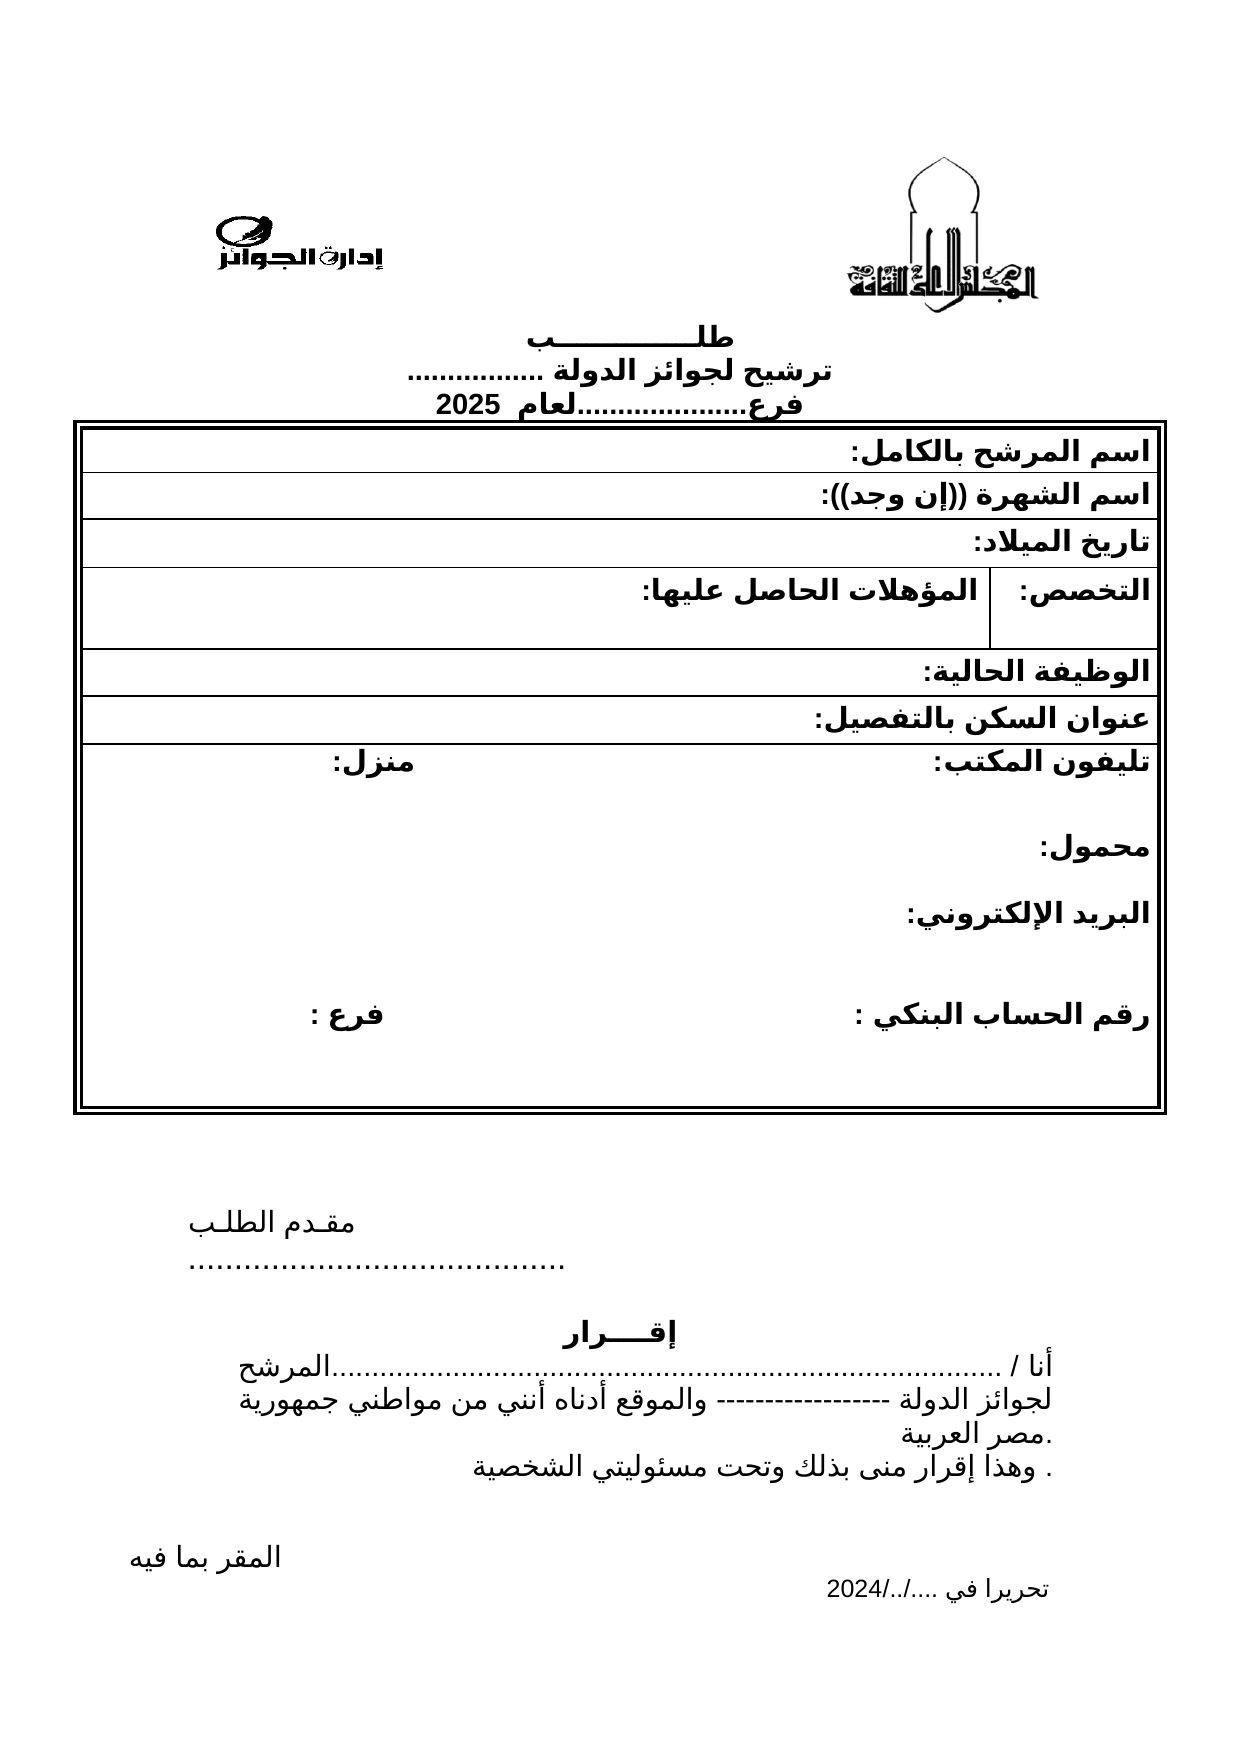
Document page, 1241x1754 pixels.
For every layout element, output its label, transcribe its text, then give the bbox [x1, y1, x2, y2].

table_cell المؤهلات الحاصل عليها: [83, 568, 989, 648]
text فرع.....................لعام20256 [187, 387, 1053, 420]
text ترشيح لجوائز الدولة ................. [187, 353, 1053, 387]
text طلــــــــــــــب [187, 319, 1073, 353]
text أنا / ...................................................................................المرشح لجوائز الدولة ------------------ والموقع أدناه أنني من مواطني جمهورية مصر العربية. [187, 1349, 1053, 1449]
table_cell التخصص: [991, 568, 1157, 648]
text وهذا إقرار منى بذلك وتحت مسئوليتي الشخصية . [187, 1449, 1053, 1483]
table_cell الوظيفة الحالية: [83, 650, 1157, 695]
text مقـدم الطلـب [187, 1205, 1053, 1238]
table_cell اسم الشهرة ((إن وجد)): [83, 473, 1157, 518]
table_cell تليفون المكتب: منزل: محمول: البريد الإلكتروني: رقم الحساب البنكي : فرع : [83, 745, 1157, 1106]
text تحريرا في ..../../2024 [822, 1574, 1053, 1603]
text ......................................... [187, 1238, 1053, 1277]
table_header اسم المرشح بالكامل: [78, 423, 1162, 471]
text إقــــرار [187, 1315, 1053, 1349]
text المقر بما فيه [91, 1540, 319, 1574]
table_cell تاريخ الميلاد: [83, 520, 1157, 567]
table_cell عنوان السكن بالتفصيل: [83, 697, 1157, 743]
